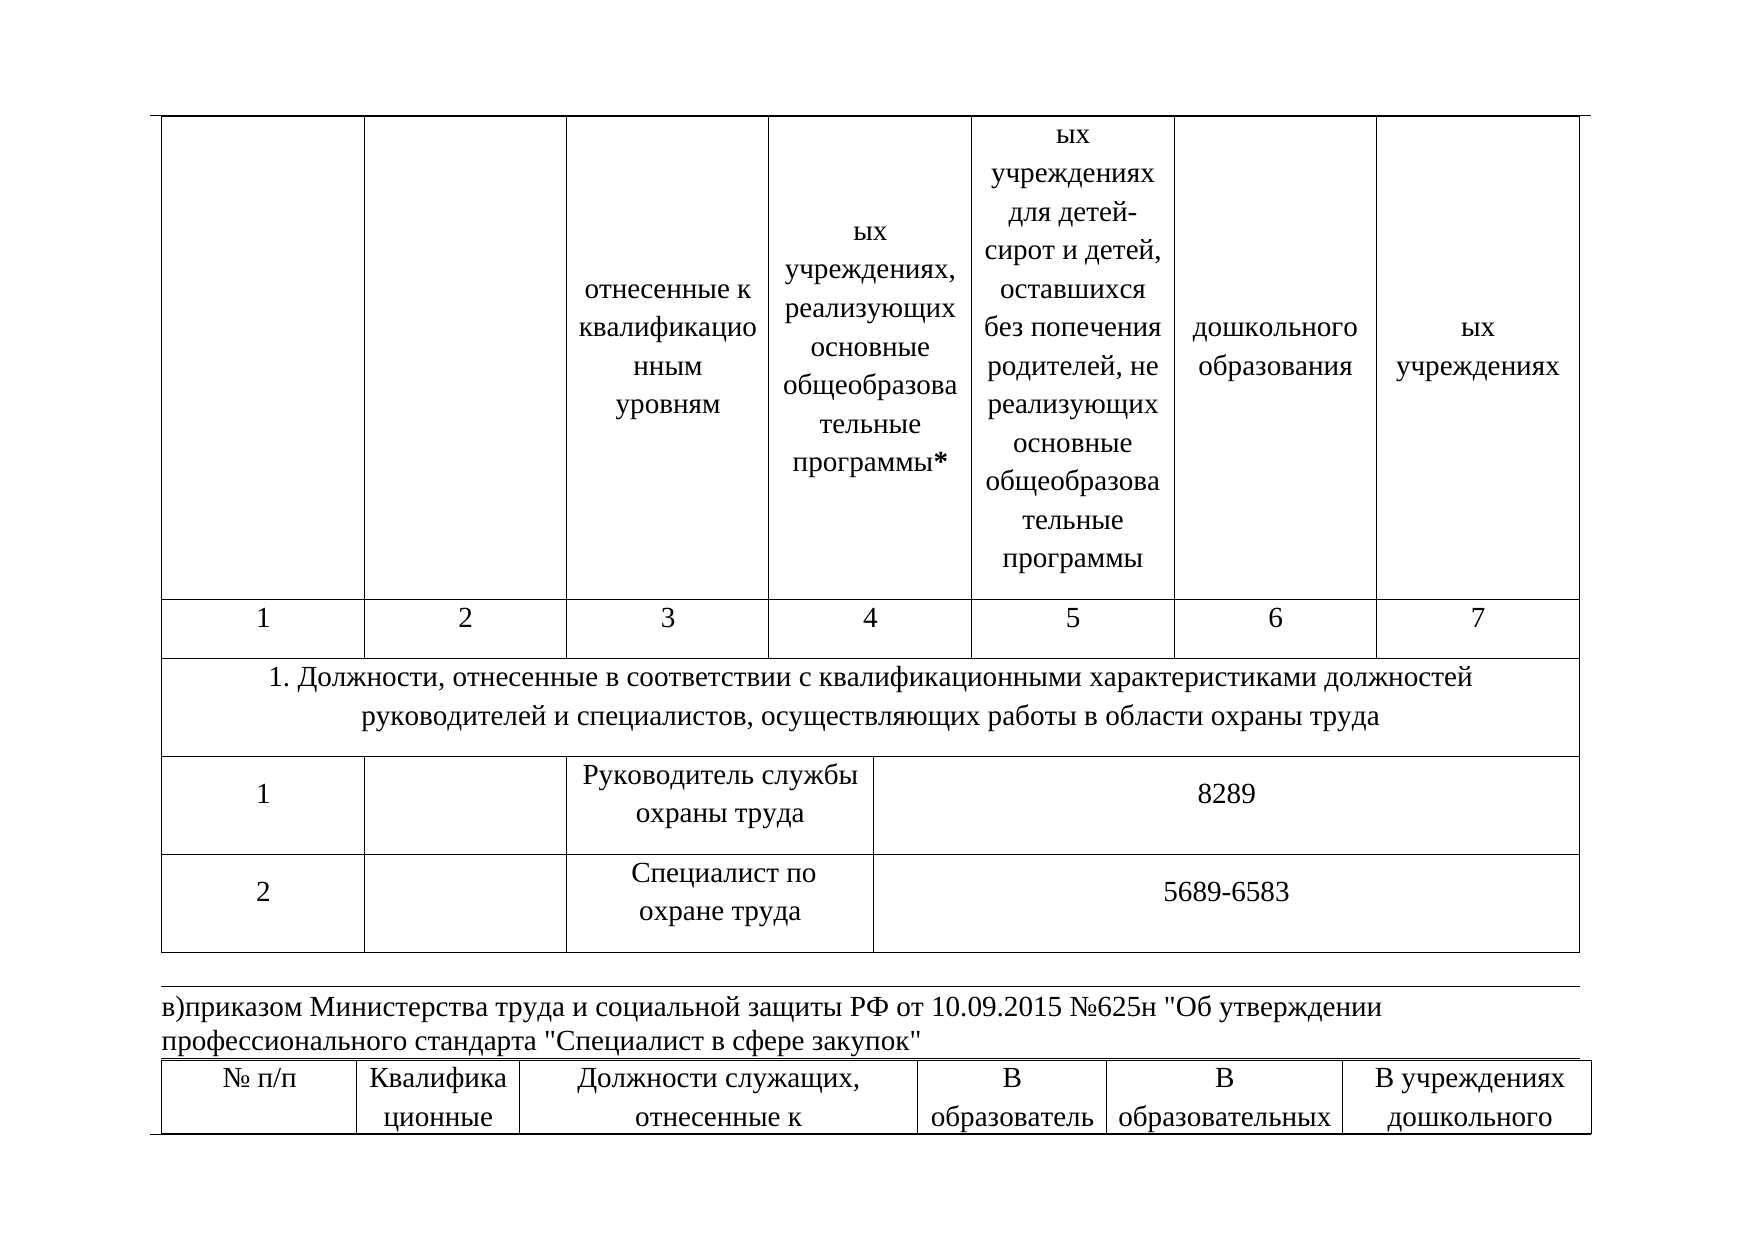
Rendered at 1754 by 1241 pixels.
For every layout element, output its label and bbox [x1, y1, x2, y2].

table_cell [150, 116, 1591, 1134]
